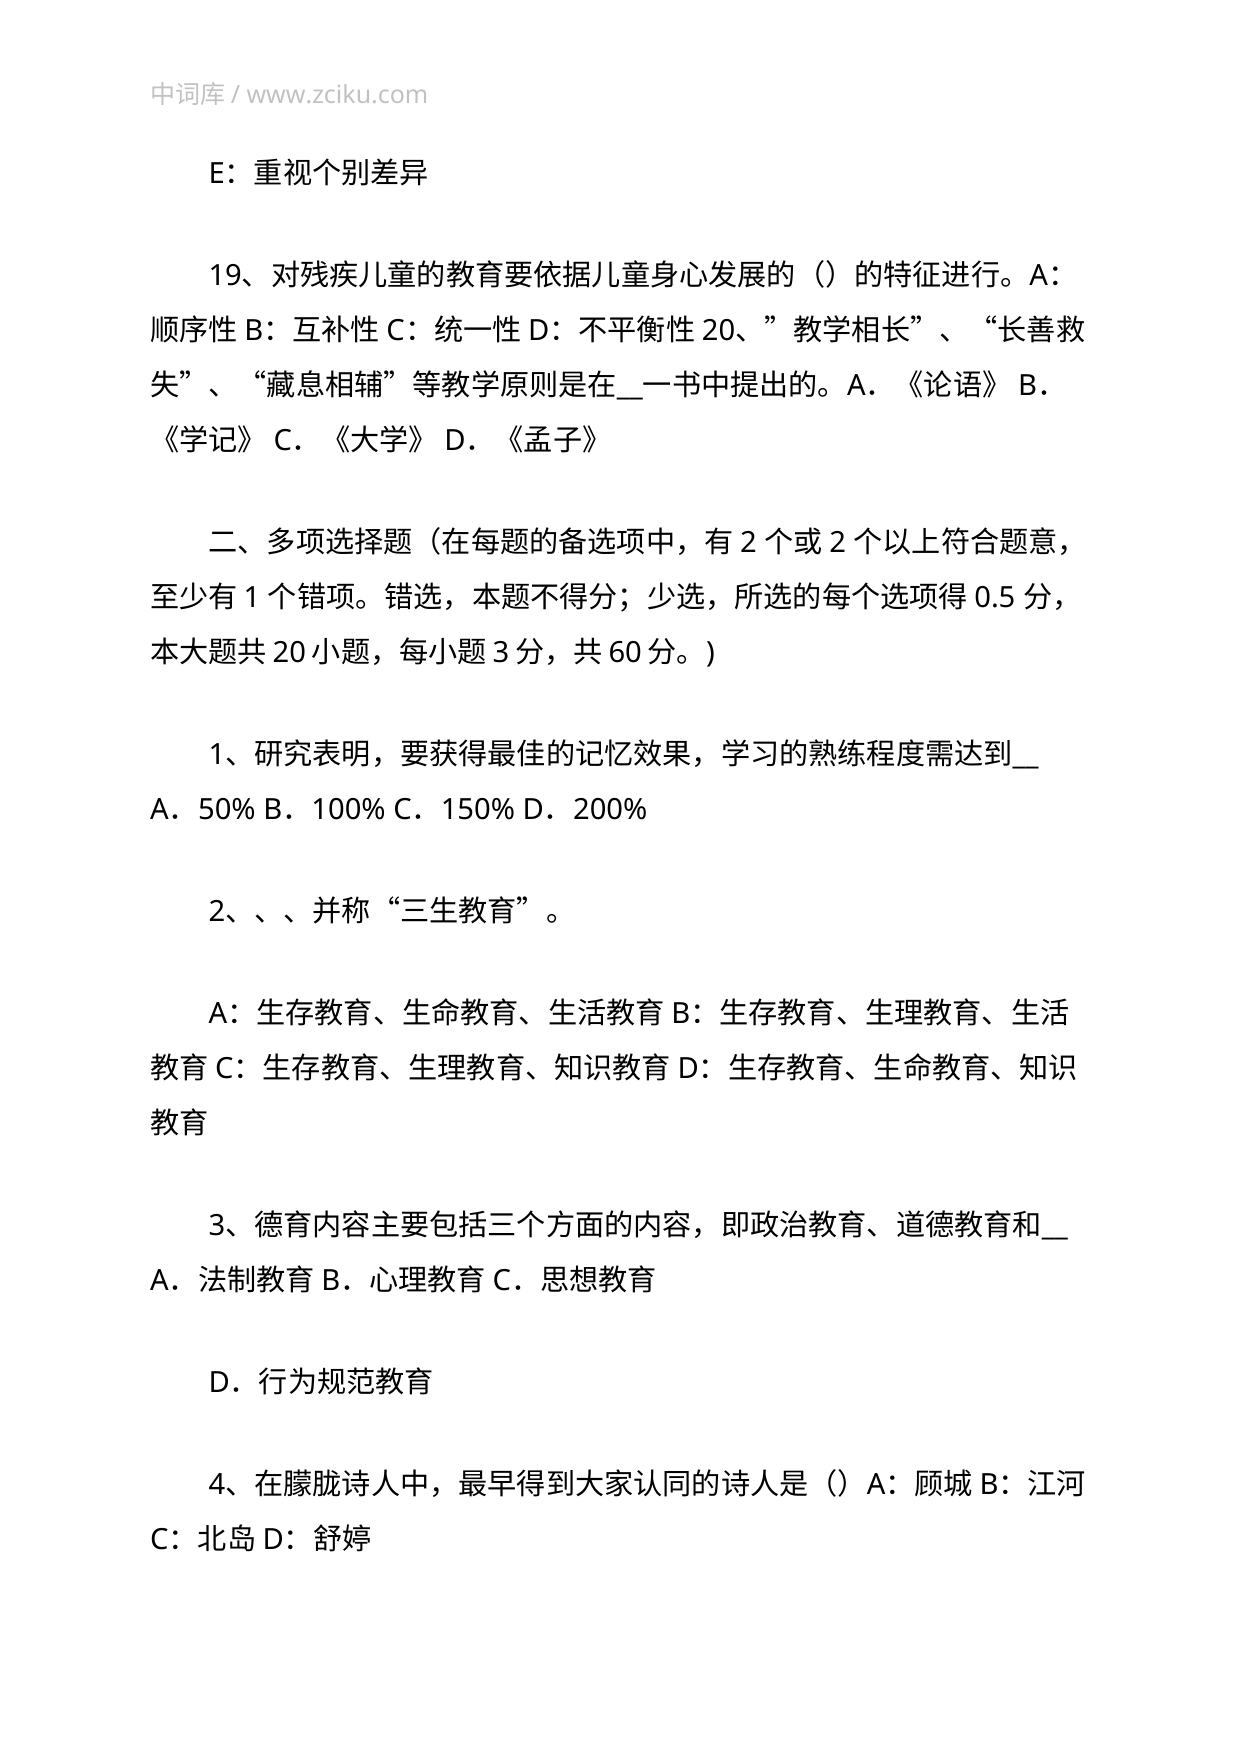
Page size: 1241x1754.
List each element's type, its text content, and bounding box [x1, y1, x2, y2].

text A：生存教育、生命教育、生活教育 B：生存教育、生理教育、生活教育 C：生存教育、生理教育、知识教育 D：生存教育、生命教育、知识教育 [150, 990, 1090, 1142]
text 4、在朦胧诗人中，最早得到大家认同的诗人是（）A：顾城 B：江河 C：北岛 D：舒婷 [150, 1461, 1090, 1558]
text 2、、、并称“三生教育”。 [150, 888, 1090, 930]
text 二、多项选择题（在每题的备选项中，有 2 个或 2 个以上符合题意，至少有1 个错项。错选，本题不得分；少选，所选的每个选项得 0.5 分，本大题共20小题，每小题3分，共60分。) [150, 519, 1090, 671]
text 1、研究表明，要获得最佳的记忆效果，学习的熟练程度需达到__ A．50% B．100% C．150% D．200% [150, 731, 1090, 828]
text E：重视个别差异 [150, 150, 1090, 192]
text 19、对残疾儿童的教育要依据儿童身心发展的（）的特征进行。A：顺序性 B：互补性 C：统一性 D：不平衡性 20、”教学相长”、“长善救失”、“藏息相辅”等教学原则是在__一书中提出的。A．《论语》 B．《学记》 C．《大学》 D．《孟子》 [150, 252, 1090, 459]
text 3、德育内容主要包括三个方面的内容，即政治教育、道德教育和__ A．法制教育 B．心理教育 C．思想教育 [150, 1202, 1090, 1299]
text D．行为规范教育 [150, 1359, 1090, 1401]
